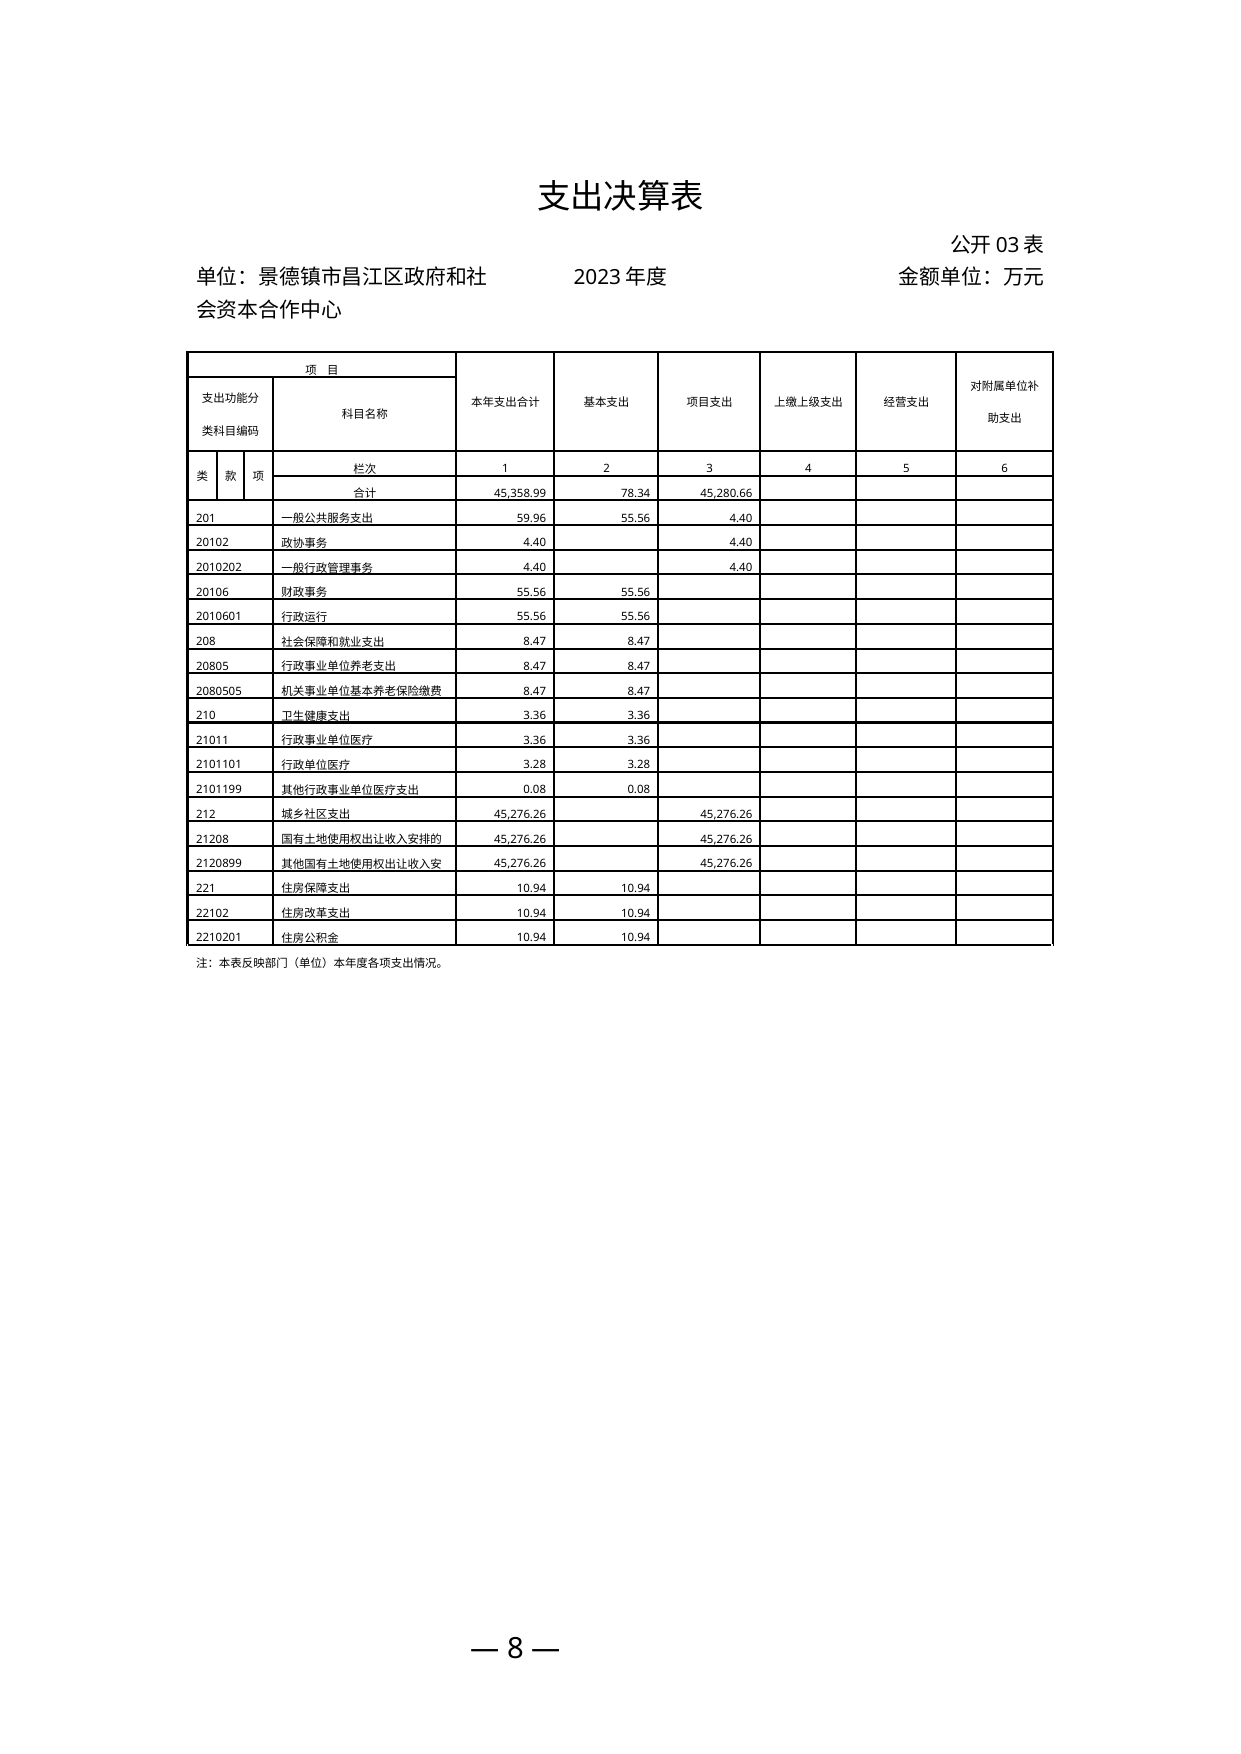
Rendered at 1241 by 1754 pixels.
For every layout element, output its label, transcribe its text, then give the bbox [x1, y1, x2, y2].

table_cell [857, 847, 955, 869]
table_cell 10.94 [555, 921, 657, 944]
table_header 本年支出合计 [457, 353, 553, 450]
table_cell [957, 822, 1052, 845]
table_cell [659, 748, 759, 771]
table_cell [857, 674, 955, 697]
table_cell [761, 699, 855, 721]
table_header 项 目 [189, 353, 455, 376]
table_cell 21011 [189, 724, 272, 746]
table_cell 0.08 [457, 773, 553, 796]
table_cell [555, 822, 657, 845]
table_header 项目支出 [659, 353, 759, 450]
table_cell [659, 600, 759, 623]
table_cell 3.28 [555, 748, 657, 771]
table_cell [857, 650, 955, 672]
table_cell 2101101 [189, 748, 272, 771]
table_cell 10.94 [457, 872, 553, 894]
table_cell 8.47 [555, 650, 657, 672]
table_cell 10.94 [555, 872, 657, 894]
table_cell [957, 575, 1052, 598]
table_cell 社会保障和就业支出 [274, 625, 455, 647]
table_cell [957, 724, 1052, 746]
table_cell 4.40 [457, 551, 553, 573]
table_cell 栏次 [274, 452, 455, 474]
table_cell 国有土地使用权出让收入安排的支出 [274, 822, 455, 845]
table_cell 45,276.26 [457, 822, 553, 845]
table_cell 机关事业单位基本养老保险缴费支出 [274, 674, 455, 697]
table_cell [761, 650, 855, 672]
table_cell 3 [659, 452, 759, 474]
table_cell 208 [189, 625, 272, 647]
table_cell [555, 847, 657, 869]
table_cell 20102 [189, 526, 272, 549]
table_header 经营支出 [857, 353, 955, 450]
table_cell 8.47 [457, 625, 553, 647]
table_cell 项 [245, 452, 272, 499]
table_header 上缴上级支出 [761, 353, 855, 450]
table_cell 45,276.26 [659, 798, 759, 820]
table_cell 55.56 [555, 600, 657, 623]
table_cell 4 [761, 452, 855, 474]
table_cell [761, 724, 855, 746]
table_cell [761, 501, 855, 524]
table_cell [957, 625, 1052, 647]
table_cell [659, 724, 759, 746]
table_cell [761, 773, 855, 796]
table_cell 1 [457, 452, 553, 474]
table_cell 政协事务 [274, 526, 455, 549]
table_cell [957, 674, 1052, 697]
table_cell 45,280.66 [659, 477, 759, 499]
table_cell [555, 798, 657, 820]
table_cell [761, 822, 855, 845]
table_cell [957, 526, 1052, 549]
table_cell 5 [857, 452, 955, 474]
table_cell 0.08 [555, 773, 657, 796]
table_cell 4.40 [659, 501, 759, 524]
table_cell 10.94 [457, 921, 553, 944]
table_cell [659, 575, 759, 598]
table_cell 注：本表反映部门（单位）本年度各项支出情况。 [188, 944, 1052, 972]
table_cell [857, 822, 955, 845]
table_cell 59.96 [457, 501, 553, 524]
table_cell 款 [218, 452, 243, 499]
table_cell [659, 650, 759, 672]
table_cell 住房改革支出 [274, 896, 455, 919]
table_cell 4.40 [659, 526, 759, 549]
table_cell [555, 526, 657, 549]
table_cell [957, 748, 1052, 771]
table_cell [761, 748, 855, 771]
table_cell [857, 501, 955, 524]
table_cell [857, 872, 955, 894]
table_header 公开03表 [188, 227, 1053, 259]
table_cell 8.47 [457, 650, 553, 672]
table_cell 2120899 [189, 847, 272, 869]
table_cell [957, 921, 1052, 944]
table_cell [857, 773, 955, 796]
table_cell [761, 600, 855, 623]
table_cell [761, 921, 855, 944]
table_cell [857, 551, 955, 573]
table_cell 卫生健康支出 [274, 699, 455, 721]
table_cell 3.36 [555, 724, 657, 746]
table_cell 8.47 [555, 625, 657, 647]
table_cell [857, 575, 955, 598]
table_cell 类 [189, 452, 216, 499]
table_cell 2023年度 [516, 260, 724, 324]
table_cell [957, 699, 1052, 721]
table_cell 2080505 [189, 674, 272, 697]
table_cell [857, 477, 955, 499]
table_cell [659, 625, 759, 647]
table_cell 210 [189, 699, 272, 721]
table_cell [957, 600, 1052, 623]
table_cell 6 [957, 452, 1052, 474]
table_cell [857, 600, 955, 623]
table_cell 2 [555, 452, 657, 474]
table_cell [957, 798, 1052, 820]
table_cell 4.40 [457, 526, 553, 549]
table_cell [957, 773, 1052, 796]
table_cell 55.56 [457, 575, 553, 598]
table_cell 科目名称 [274, 378, 455, 450]
table_cell [761, 798, 855, 820]
table_cell [857, 699, 955, 721]
table_cell [761, 847, 855, 869]
table_cell 55.56 [555, 501, 657, 524]
table_cell [761, 477, 855, 499]
table_cell [659, 921, 759, 944]
table_cell [555, 551, 657, 573]
table_cell [659, 699, 759, 721]
table_header 对附属单位补助支出 [957, 353, 1052, 450]
table_cell [659, 674, 759, 697]
table_cell 合计 [274, 477, 455, 499]
table_cell 2010202 [189, 551, 272, 573]
table_cell 3.28 [457, 748, 553, 771]
table_cell 20805 [189, 650, 272, 672]
table_cell 45,276.26 [457, 798, 553, 820]
table_cell [761, 526, 855, 549]
table_cell [857, 896, 955, 919]
table_cell 212 [189, 798, 272, 820]
table_cell 行政运行 [274, 600, 455, 623]
table_cell 一般行政管理事务 [274, 551, 455, 573]
table_cell 单位：景德镇市昌江区政府和社会资本合作中心 [188, 260, 516, 324]
table_cell 55.56 [555, 575, 657, 598]
table_cell 45,358.99 [457, 477, 553, 499]
table_cell 8.47 [457, 674, 553, 697]
table_cell [857, 748, 955, 771]
table_cell [761, 551, 855, 573]
table_cell 财政事务 [274, 575, 455, 598]
table_cell [957, 477, 1052, 499]
table_cell 一般公共服务支出 [274, 501, 455, 524]
table_cell 住房公积金 [274, 921, 455, 944]
table_cell [957, 501, 1052, 524]
table_cell 78.34 [555, 477, 657, 499]
table_cell 20106 [189, 575, 272, 598]
table_cell 金额单位：万元 [724, 260, 1053, 324]
table_cell 城乡社区支出 [274, 798, 455, 820]
table_header 基本支出 [555, 353, 657, 450]
table_cell [857, 798, 955, 820]
table_cell [659, 896, 759, 919]
table_cell 4.40 [659, 551, 759, 573]
table_cell [857, 625, 955, 647]
table_cell [659, 773, 759, 796]
table_cell 住房保障支出 [274, 872, 455, 894]
table_cell 221 [189, 872, 272, 894]
table_cell 45,276.26 [659, 822, 759, 845]
table_cell 201 [189, 501, 272, 524]
table_cell 45,276.26 [659, 847, 759, 869]
table_cell 其他行政事业单位医疗支出 [274, 773, 455, 796]
table_cell 3.36 [555, 699, 657, 721]
table_cell 2010601 [189, 600, 272, 623]
table_cell 3.36 [457, 699, 553, 721]
table_cell [761, 872, 855, 894]
table_cell [857, 526, 955, 549]
table_cell 8.47 [555, 674, 657, 697]
table_cell [761, 674, 855, 697]
table_cell 2101199 [189, 773, 272, 796]
table_cell 2210201 [189, 921, 272, 944]
table_cell 3.36 [457, 724, 553, 746]
table_cell 行政事业单位医疗 [274, 724, 455, 746]
table_cell 55.56 [457, 600, 553, 623]
table_cell 45,276.26 [457, 847, 553, 869]
text 支出决算表 [187, 162, 1053, 227]
table_cell [957, 551, 1052, 573]
table_cell [857, 921, 955, 944]
table_cell 22102 [189, 896, 272, 919]
table_cell 10.94 [457, 896, 553, 919]
table_cell 支出功能分类科目编码 [189, 378, 272, 450]
table_cell [957, 847, 1052, 869]
table_cell [659, 872, 759, 894]
table_cell 10.94 [555, 896, 657, 919]
table_cell [761, 575, 855, 598]
table_cell [957, 872, 1052, 894]
table_cell 21208 [189, 822, 272, 845]
table_cell 行政事业单位养老支出 [274, 650, 455, 672]
table_cell [957, 896, 1052, 919]
table_cell [761, 625, 855, 647]
table_cell [761, 896, 855, 919]
table_cell 行政单位医疗 [274, 748, 455, 771]
table_cell 其他国有土地使用权出让收入安排的支出 [274, 847, 455, 869]
table_cell [857, 724, 955, 746]
table_cell [957, 650, 1052, 672]
